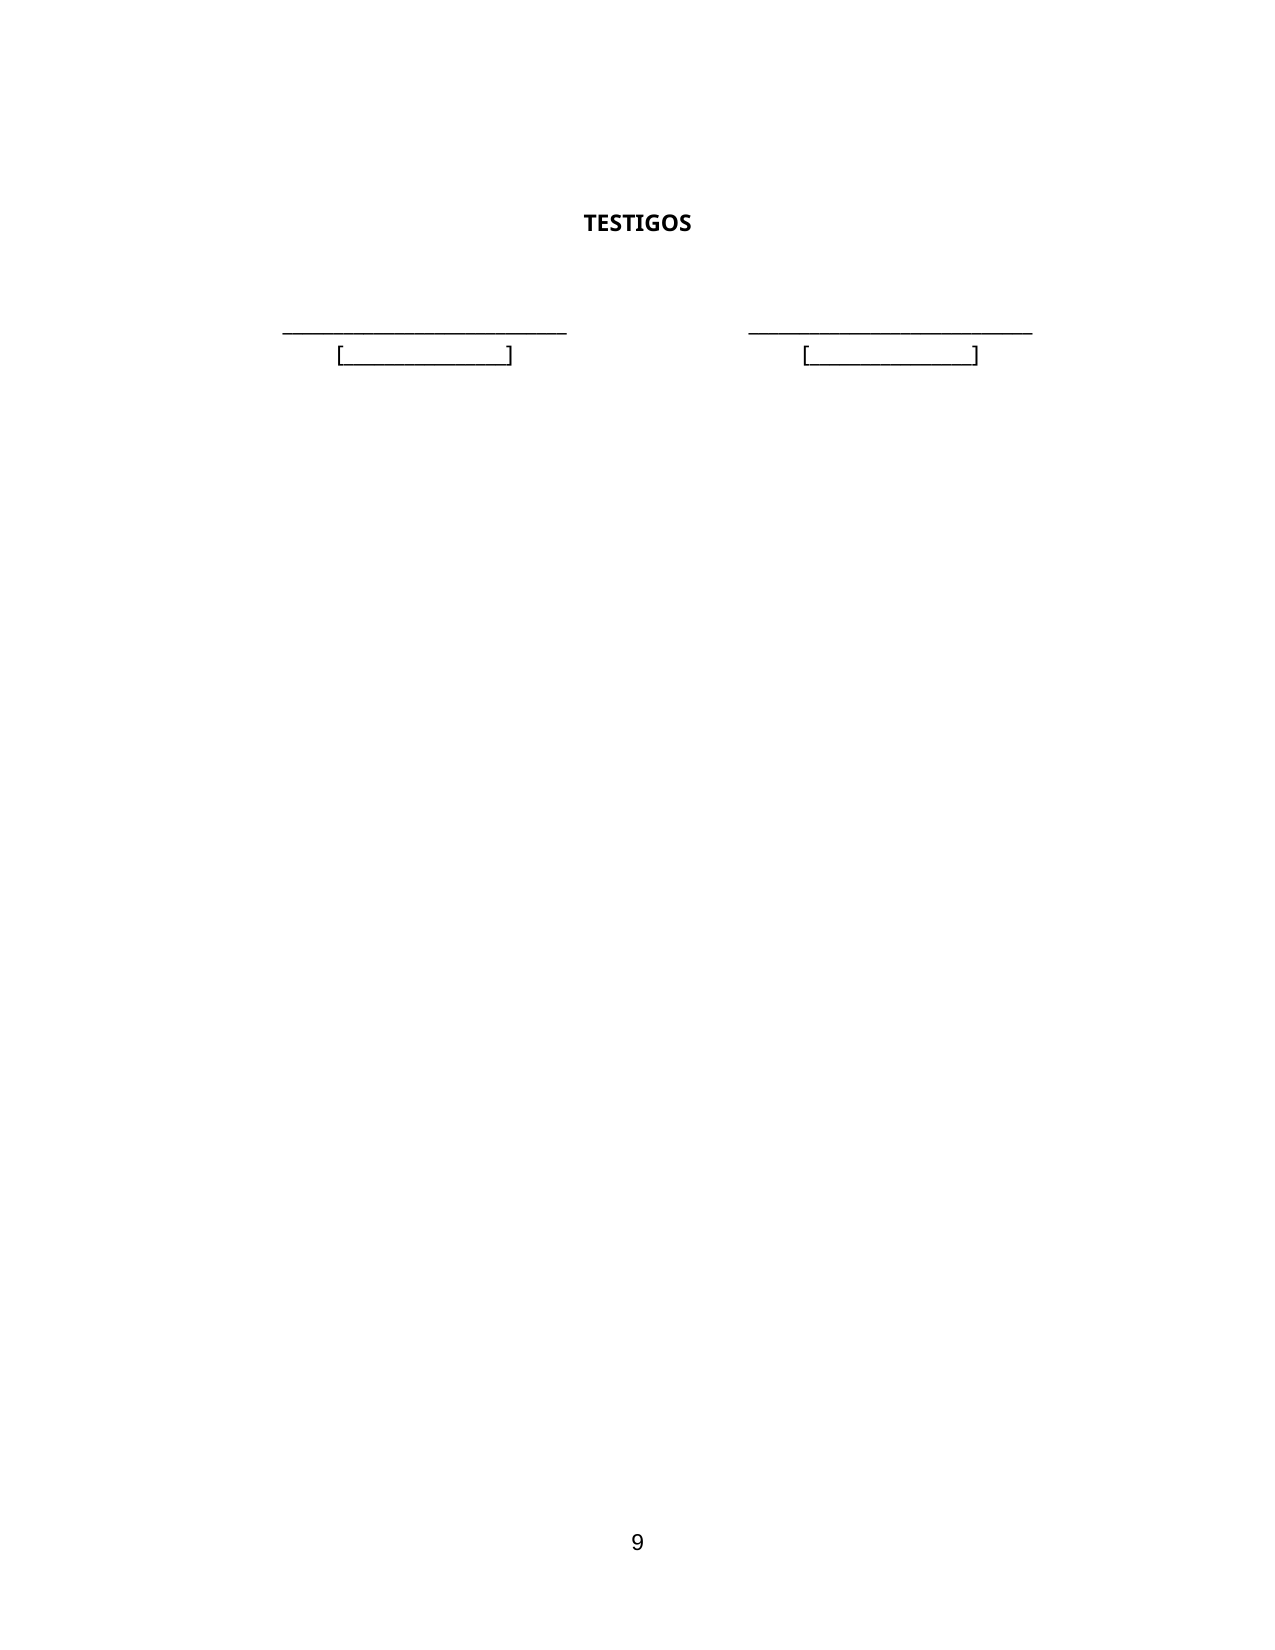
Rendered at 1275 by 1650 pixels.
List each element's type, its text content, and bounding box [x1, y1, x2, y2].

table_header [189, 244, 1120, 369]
subtitle TESTIGOS [177, 207, 1098, 238]
